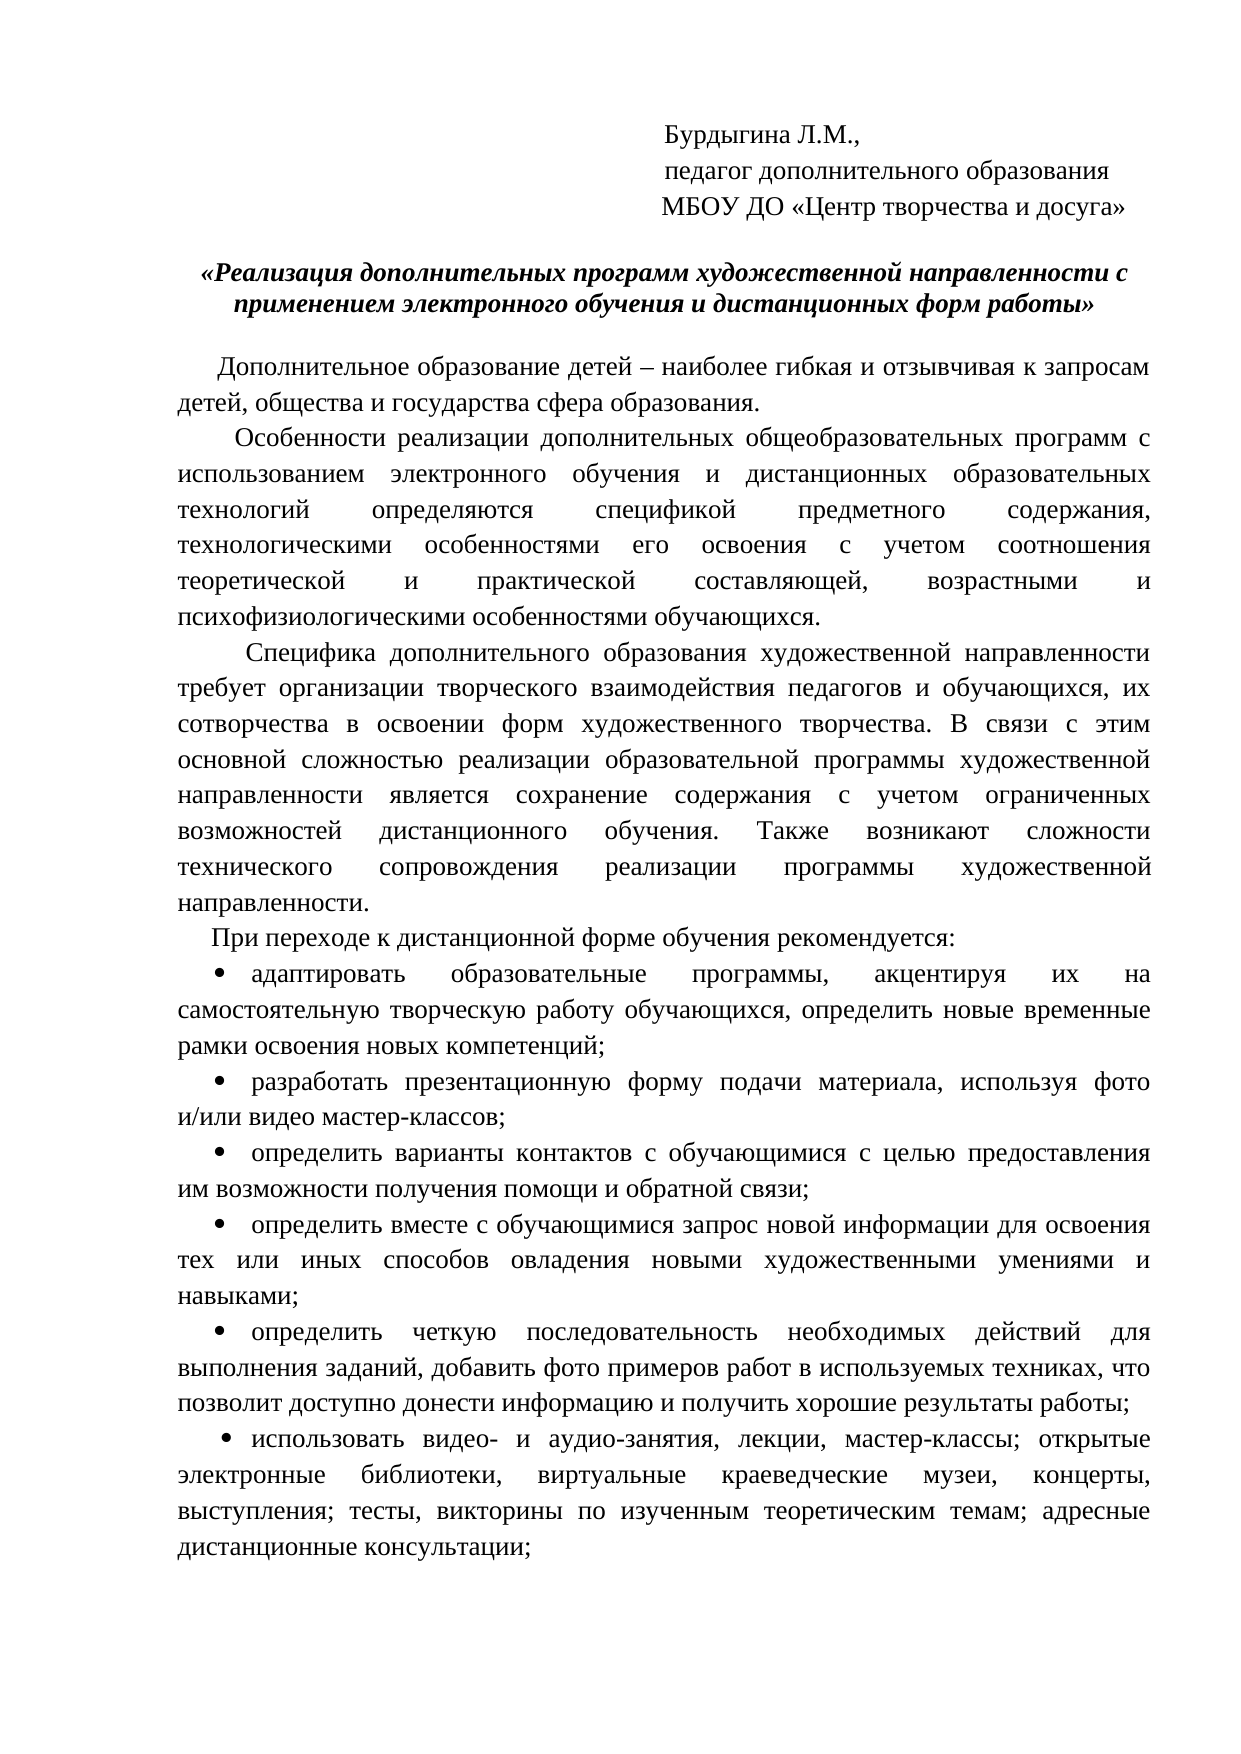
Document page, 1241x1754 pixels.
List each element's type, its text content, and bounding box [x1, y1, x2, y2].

list определить вместе с обучающимися запрос новой информации для освоения тех или иных способов овладения новыми художественными умениями и навыками; [177, 1208, 1152, 1310]
list адаптировать образовательные программы, акцентируя их на самостоятельную творческую работу обучающихся, определить новые временные рамки освоения новых компетенций; [177, 957, 1152, 1060]
list определить четкую последовательность необходимых действий для выполнения заданий, добавить фото примеров работ в используемых техниках, что позволит доступно донести информацию и получить хорошие результаты работы; [177, 1315, 1152, 1418]
text Специфика дополнительного образования художественной направленности требует организации творческого взаимодействия педагогов и обучающихся, их сотворчества в освоении форм художественного творчества. В связи с этим основной сложностью реализации образовательной программы художественной направленности является сохранение содержания с учетом ограниченных возможностей дистанционного обучения. Также возникают сложности технического сопровождения реализации программы художественной направленности. [177, 636, 1152, 917]
text «Реализация дополнительных программ художественной направленности с применением электронного обучения и дистанционных форм работы» [177, 256, 1152, 319]
text Дополнительное образование детей – наиболее гибкая и отзывчивая к запросам детей, общества и государства сфера образования. [177, 350, 1152, 417]
text педагог дополнительного образования [177, 154, 1152, 185]
list определить варианты контактов с обучающимися с целью предоставления им возможности получения помощи и обратной связи; [177, 1136, 1152, 1203]
list разработать презентационную форму подачи материала, используя фото и/или видео мастер-классов; [177, 1064, 1152, 1132]
list использовать видео- и аудио-занятия, лекции, мастер-классы; открытые электронные библиотеки, виртуальные краеведческие музеи, концерты, выступления; тесты, викторины по изученным теоретическим темам; адресные дистанционные консультации; [177, 1422, 1152, 1561]
text При переходе к дистанционной форме обучения рекомендуется: [177, 922, 1152, 953]
text МБОУ ДО «Центр творчества и досуга» [177, 189, 1152, 221]
text Бурдыгина Л.М., [177, 118, 1152, 149]
text Особенности реализации дополнительных общеобразовательных программ с использованием электронного обучения и дистанционных образовательных технологий определяются спецификой предметного содержания, технологическими особенностями его освоения с учетом соотношения теоретической и практической составляющей, возрастными и психофизиологическими особенностями обучающихся. [177, 421, 1152, 631]
